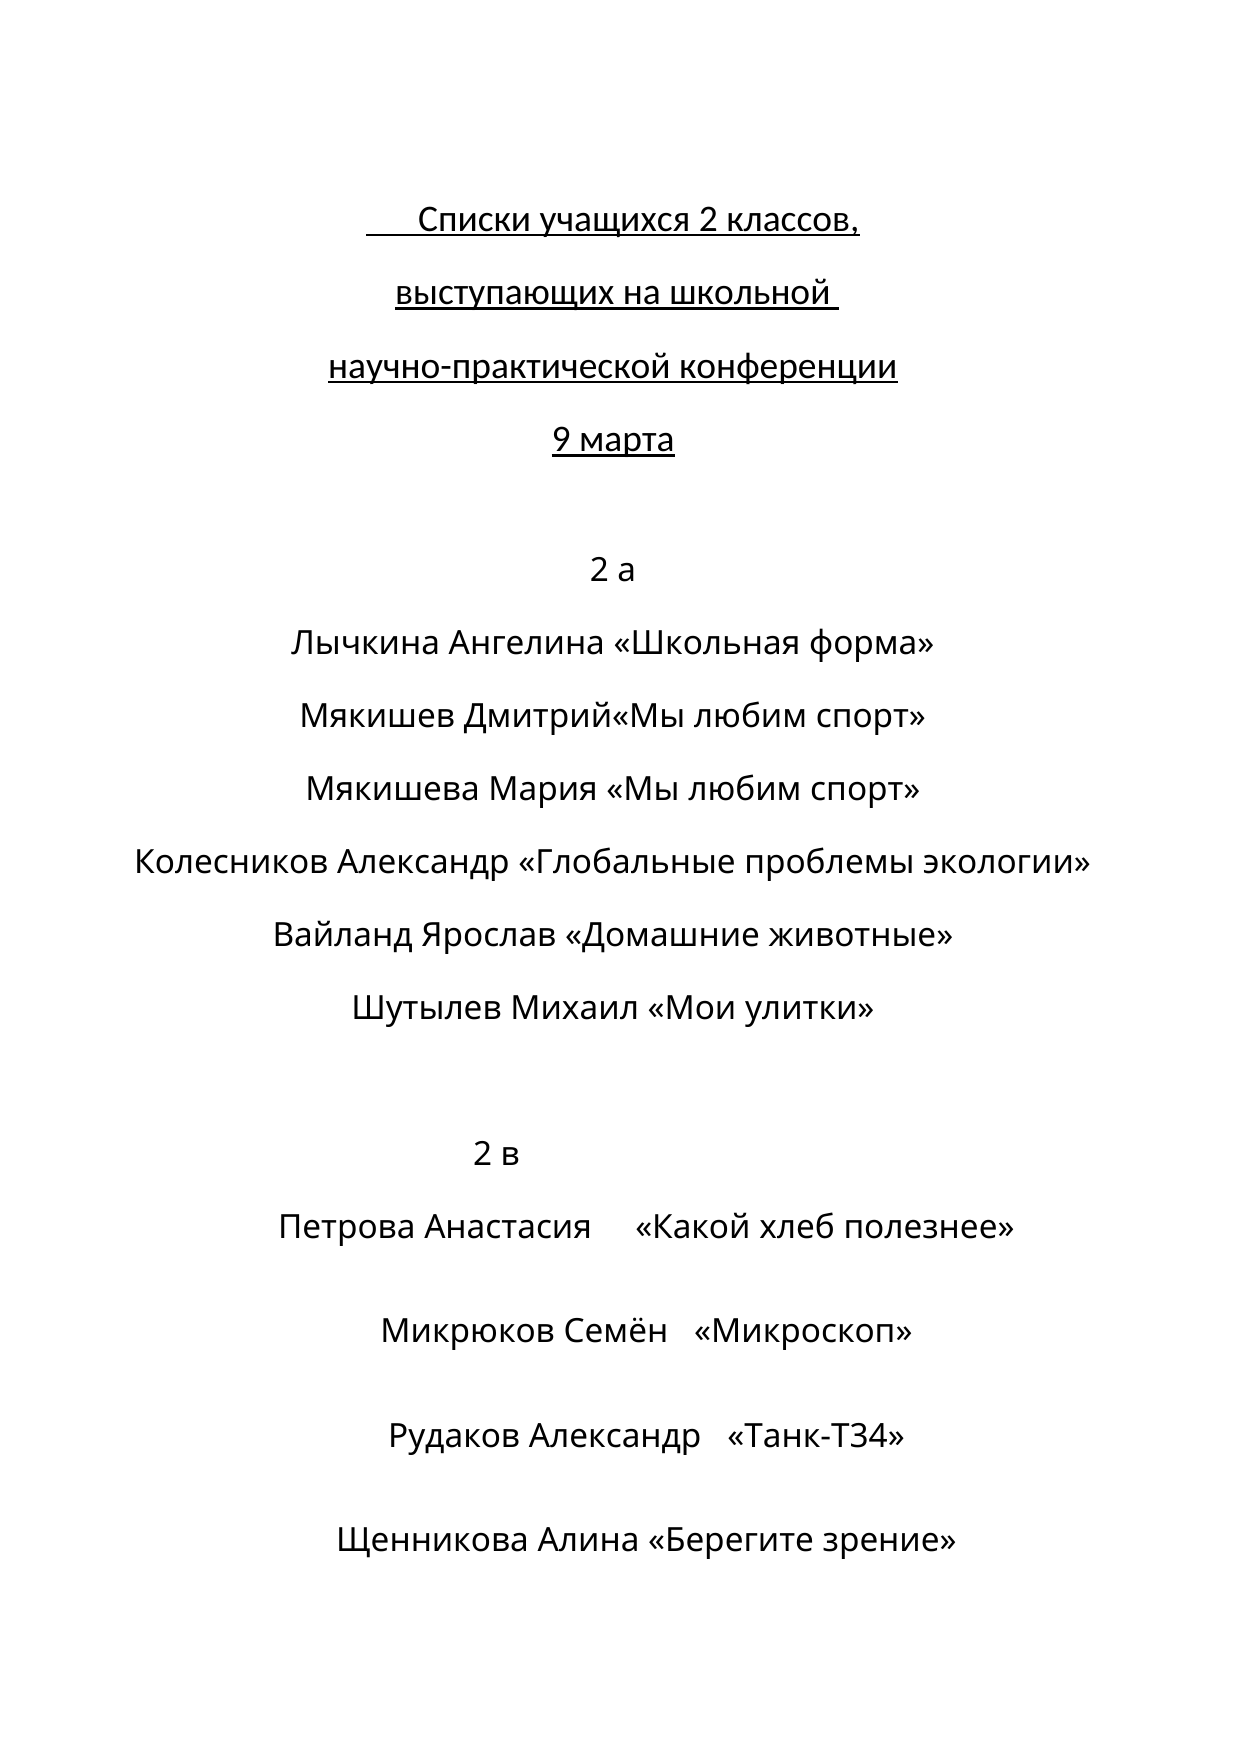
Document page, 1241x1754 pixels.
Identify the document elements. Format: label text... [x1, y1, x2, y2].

text 2 в [118, 1130, 1107, 1175]
text Колесников Александр «Глобальные проблемы экологии» [118, 838, 1107, 883]
list Щенникова Алина «Берегите зрение» [185, 1516, 1107, 1561]
text Мякишев Дмитрий«Мы любим спорт» [118, 692, 1107, 737]
text Списки учащихся 2 классов, [118, 195, 1107, 241]
text Вайланд Ярослав «Домашние животные» [118, 911, 1107, 956]
text Мякишева Мария «Мы любим спорт» [118, 765, 1107, 810]
list Рудаков Александр «Танк-Т34» [185, 1412, 1107, 1457]
text Лычкина Ангелина «Школьная форма» [118, 619, 1107, 664]
text выступающих на школьной [118, 268, 1107, 314]
text 9 марта [118, 415, 1107, 461]
text 2 а [118, 546, 1107, 591]
text Шутылев Михаил «Мои улитки» [118, 984, 1107, 1029]
list Петрова Анастасия «Какой хлеб полезнее» [185, 1203, 1107, 1248]
text научно-практической конференции [118, 342, 1107, 388]
list Микрюков Семён «Микроскоп» [185, 1307, 1107, 1353]
